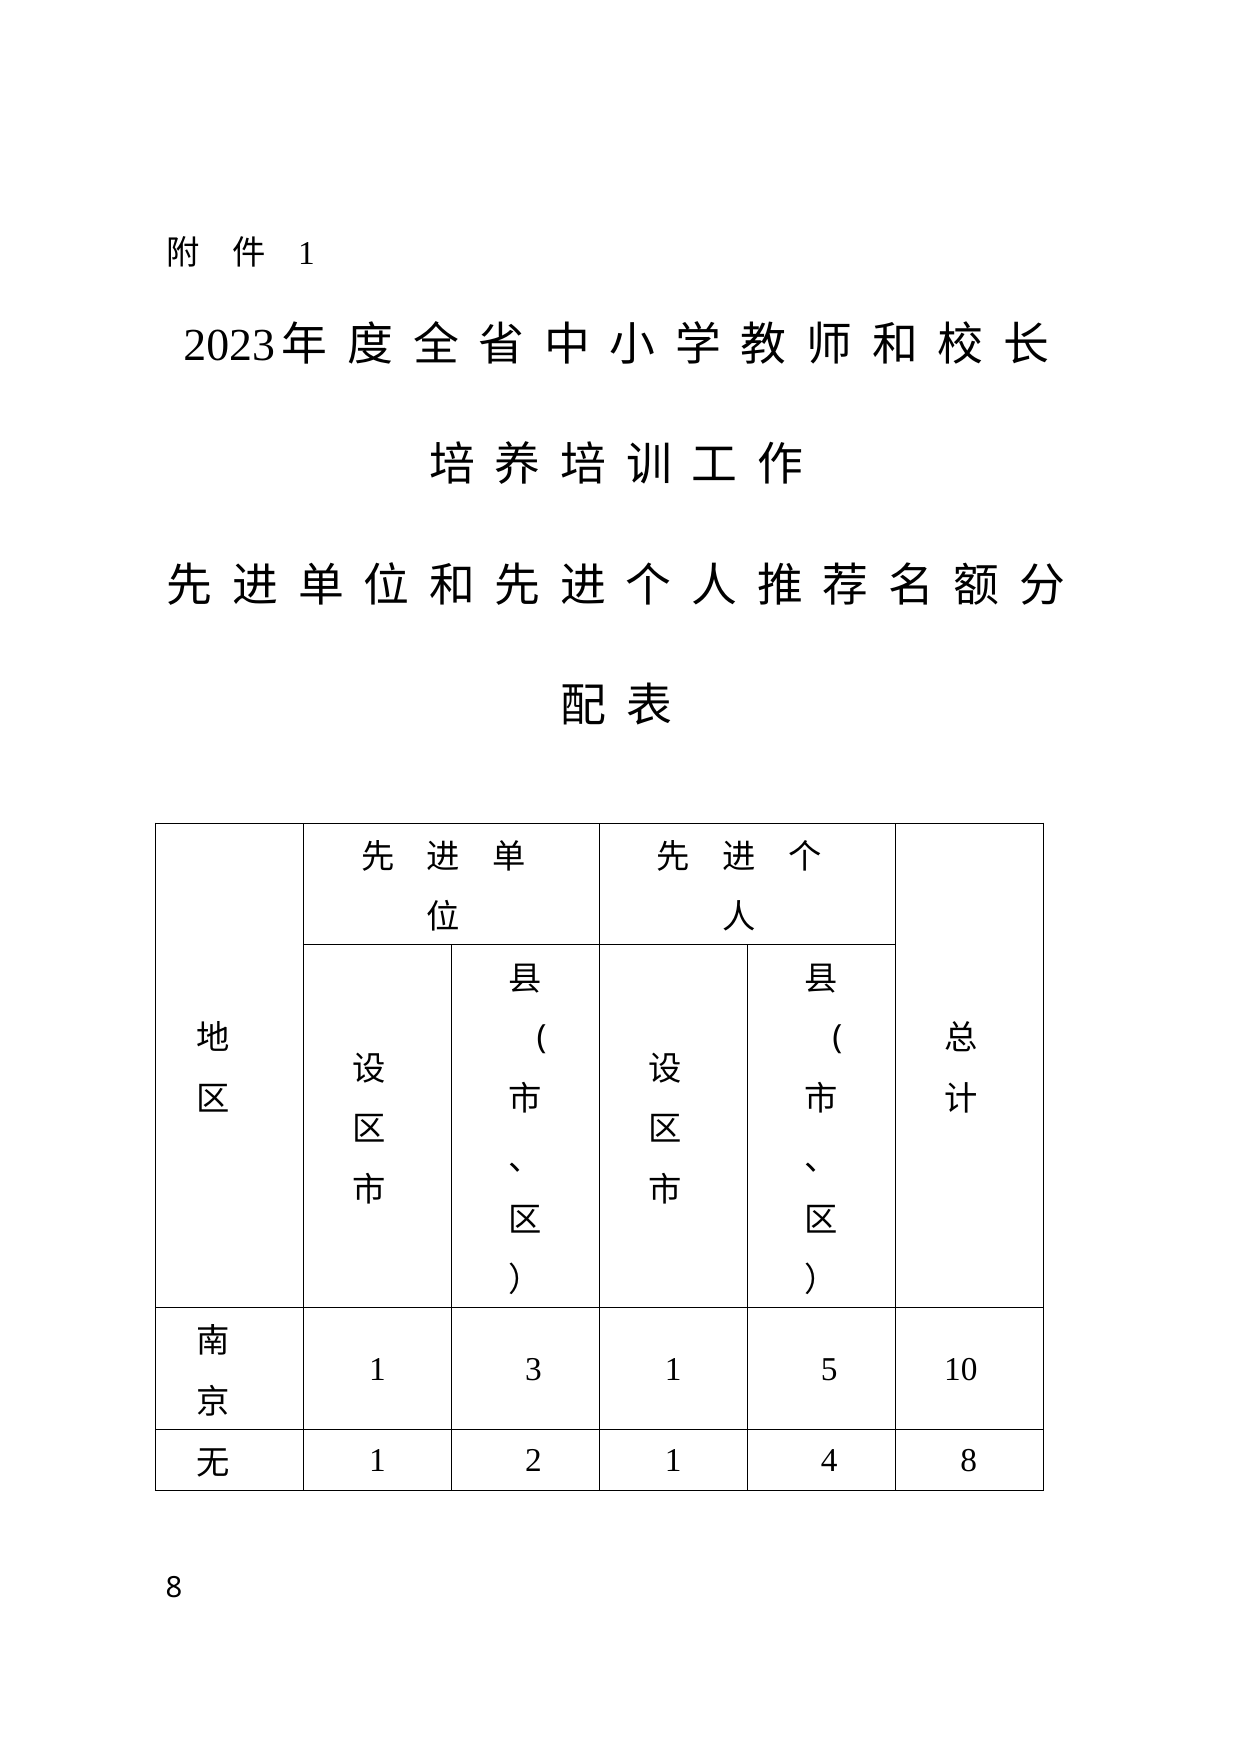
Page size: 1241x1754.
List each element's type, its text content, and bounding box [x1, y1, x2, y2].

table_header 总计 [896, 824, 1043, 1307]
table_cell 10 [896, 1308, 1043, 1429]
text 2023年度全省中小学教师和校长培养培训工作 [167, 280, 1085, 521]
table_cell 南京 [156, 1308, 303, 1429]
table_cell 1 [304, 1430, 451, 1490]
table_cell 设区市 [304, 945, 451, 1307]
table_cell 8 [896, 1430, 1043, 1490]
table_header 先进个人 [600, 824, 895, 944]
text 先进单位和先进个人推荐名额分配表 [167, 521, 1085, 762]
table_cell 1 [600, 1430, 747, 1490]
table_cell 设区市 [600, 945, 747, 1307]
table_cell 2 [452, 1430, 599, 1490]
table_cell 4 [748, 1430, 895, 1490]
table_cell 无锡 [156, 1430, 303, 1490]
table_cell 3 [452, 1308, 599, 1429]
table_cell 1 [304, 1308, 451, 1429]
table_cell 县(市、区） [452, 945, 599, 1307]
table_header 先进单位 [304, 824, 599, 944]
table_header 地区 [156, 824, 303, 1307]
text 附件1 [167, 219, 1085, 280]
table_cell 1 [600, 1308, 747, 1429]
table_cell 5 [748, 1308, 895, 1429]
table_cell 县(市、区） [748, 945, 895, 1307]
